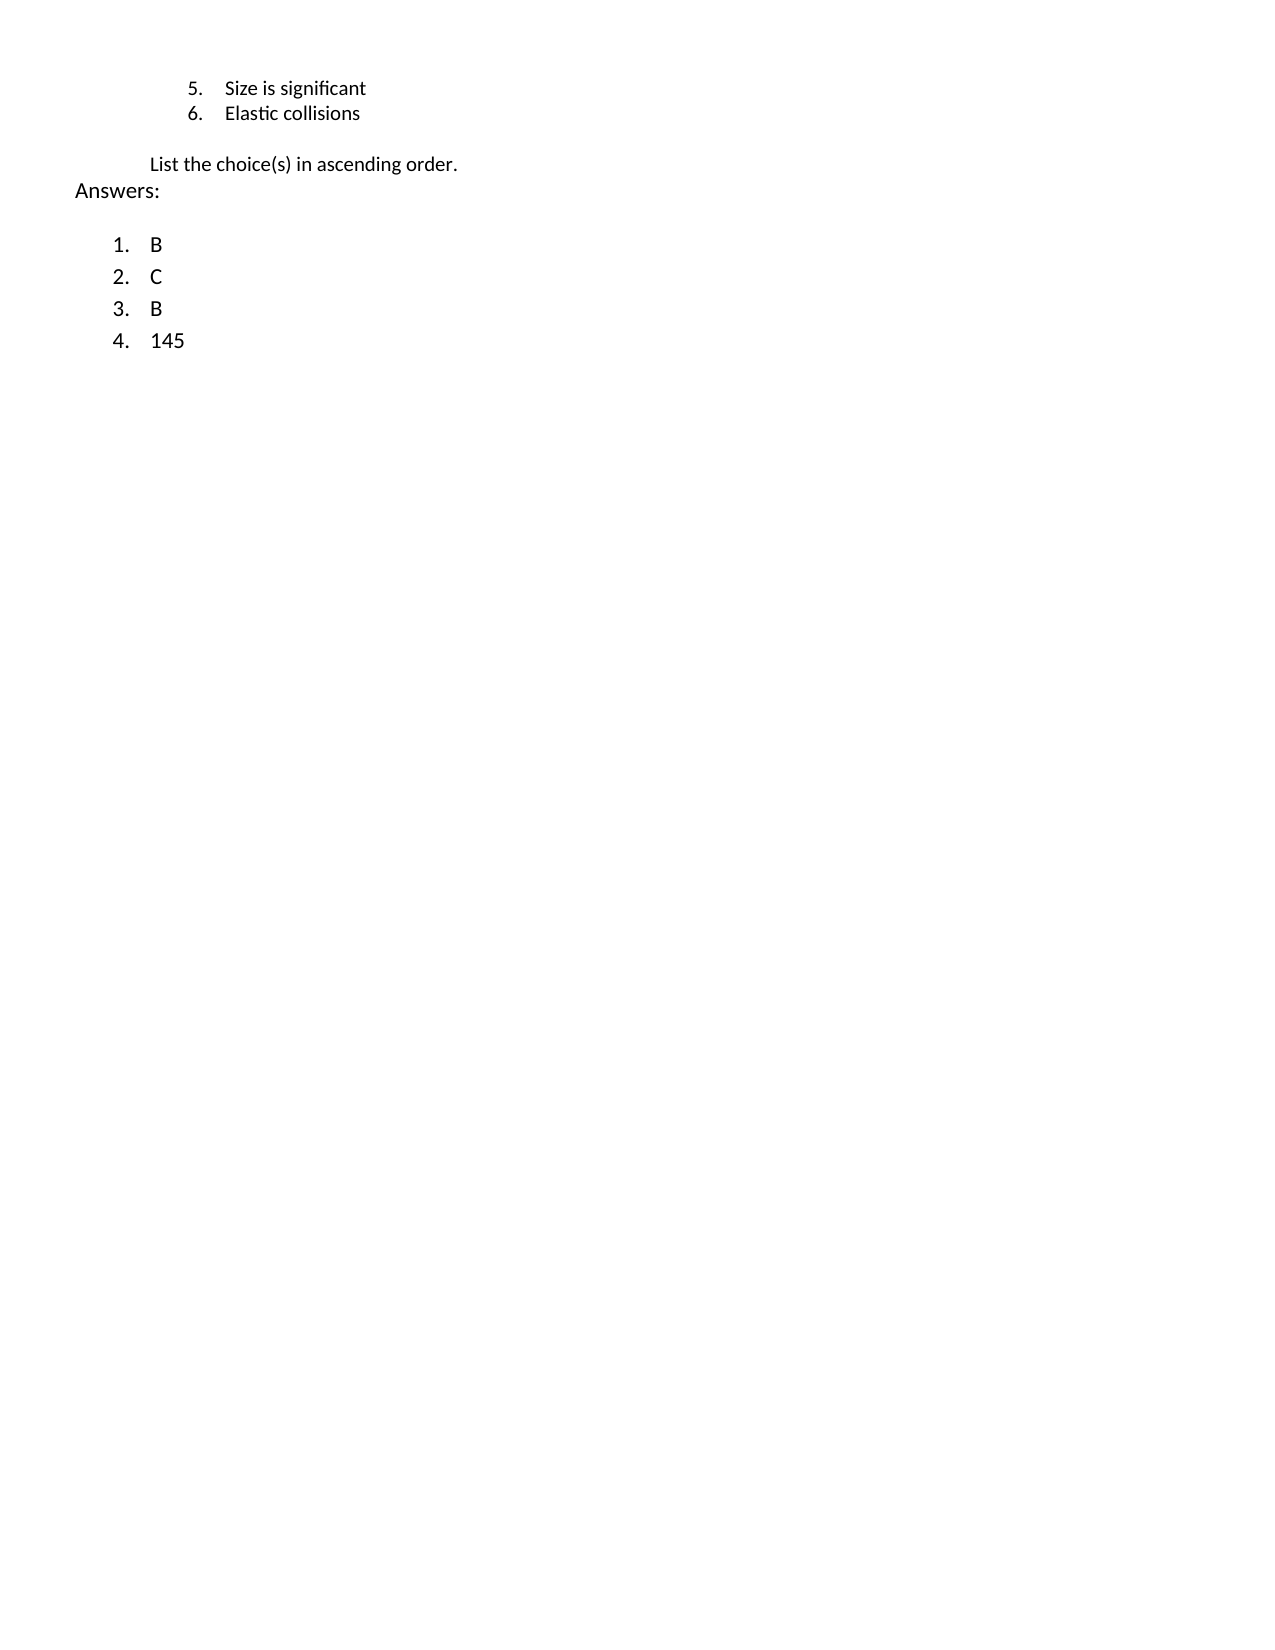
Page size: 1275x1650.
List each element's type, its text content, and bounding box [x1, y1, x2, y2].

list C [112, 262, 1200, 290]
text Answers: [75, 177, 1200, 205]
list 145 [112, 326, 1200, 354]
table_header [64, 75, 1061, 177]
list B [112, 230, 1200, 258]
list B [112, 294, 1200, 322]
